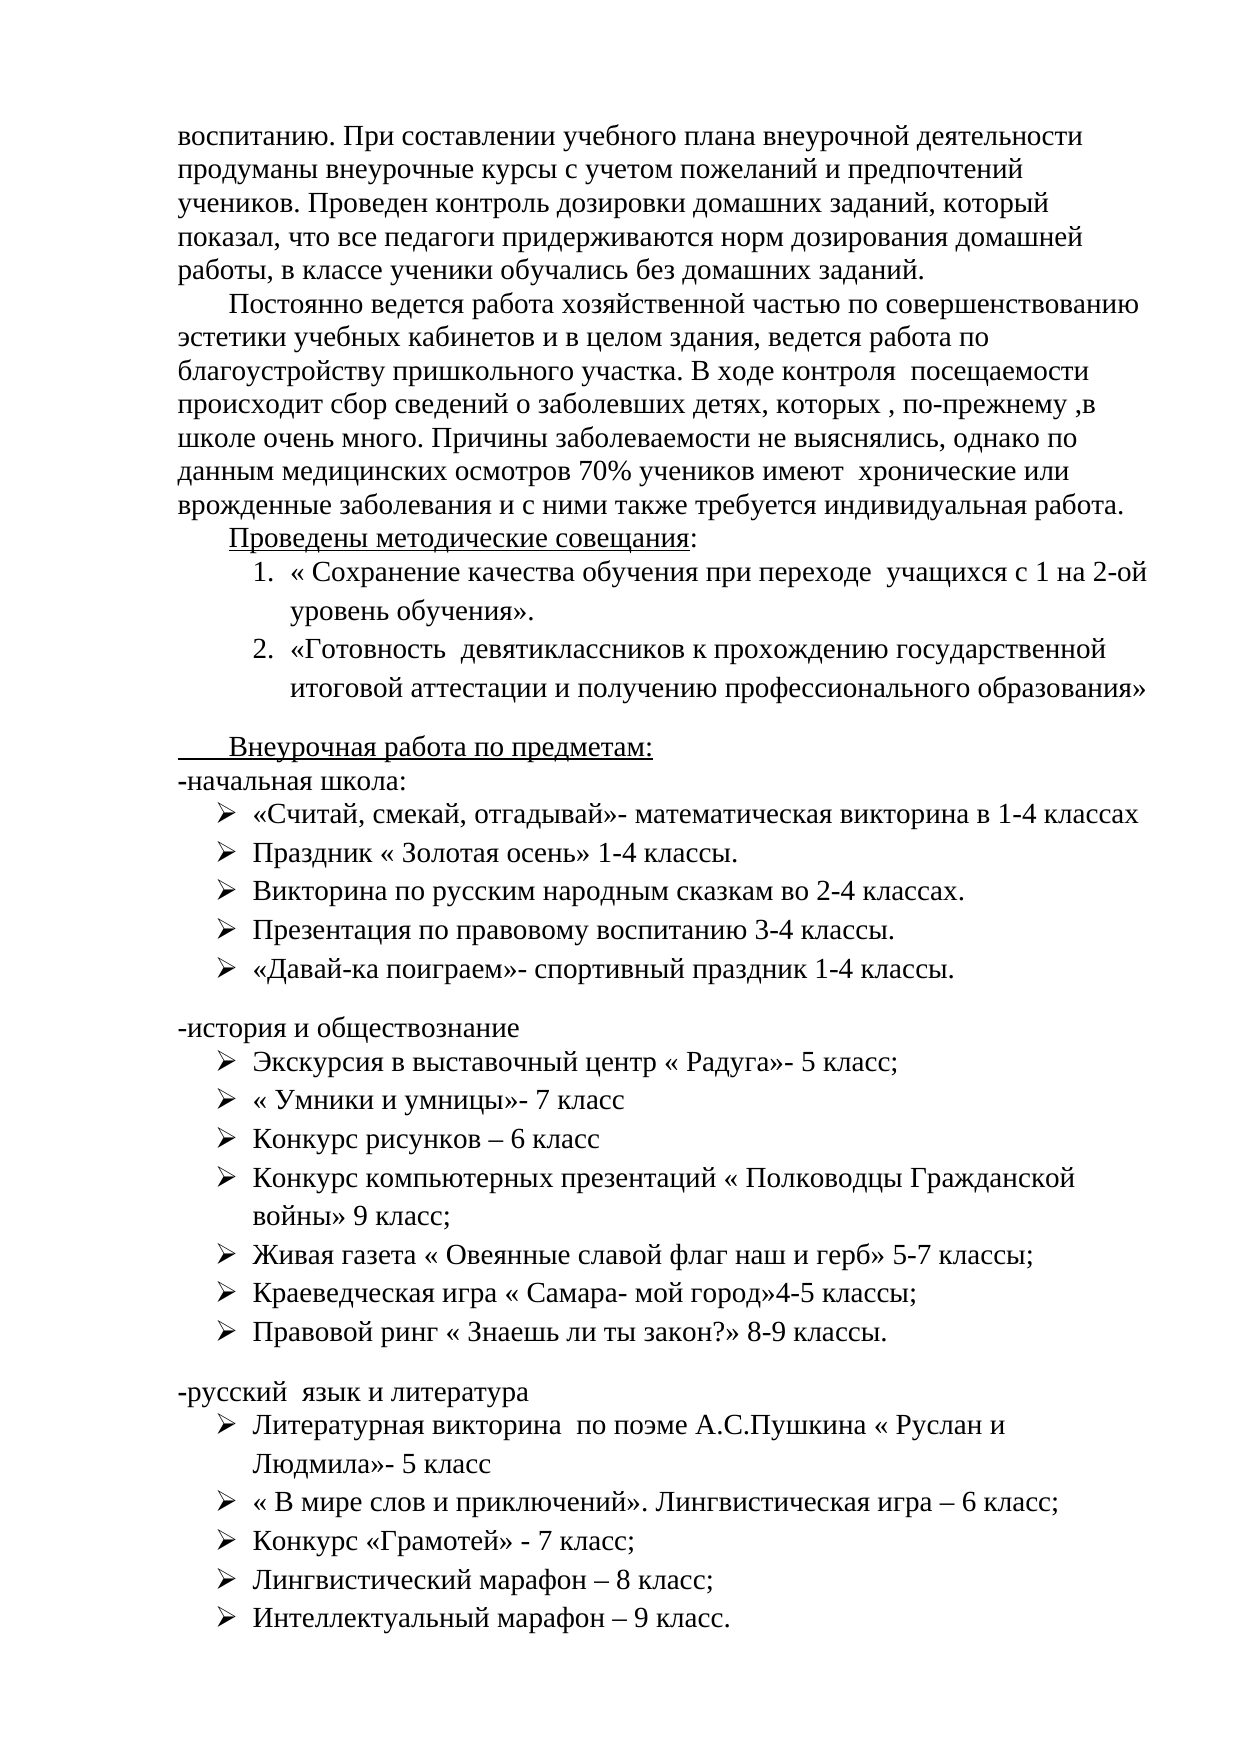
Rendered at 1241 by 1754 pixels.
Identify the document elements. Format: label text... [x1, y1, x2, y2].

list «Готовность девятиклассников к прохождению государственной итоговой аттестации и получению профессионального образования» [252, 631, 1152, 703]
list « Умники и умницы»- 7 класс [215, 1082, 1152, 1116]
list Лингвистический марафон – 8 класс; [215, 1562, 1152, 1595]
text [177, 118, 1152, 286]
list « Сохранение качества обучения при переходе учащихся с 1 на 2-ой уровень обучения». [252, 554, 1152, 626]
text Проведены методические совещания: [177, 521, 1152, 554]
list Викторина по русским народным сказкам во 2-4 классах. [215, 873, 1152, 907]
list Интеллектуальный марафон – 9 класс. [215, 1600, 1152, 1634]
list Краеведческая игра « Самара- мой город»4-5 классы; [215, 1276, 1152, 1309]
list Экскурсия в выставочный центр « Радуга»- 5 класс; [215, 1044, 1152, 1077]
list Литературная викторина по поэме А.С.Пушкина « Руслан и Людмила»- 5 класс [215, 1407, 1152, 1479]
list «Давай-ка поиграем»- спортивный праздник 1-4 классы. [215, 951, 1152, 984]
list « В мире слов и приключений». Лингвистическая игра – 6 класс; [215, 1484, 1152, 1518]
list Конкурс «Грамотей» - 7 класс; [215, 1523, 1152, 1557]
text Внеурочная работа по предметам: [177, 729, 1152, 763]
text -начальная школа: [177, 763, 1152, 796]
list Правовой ринг « Знаешь ли ты закон?» 8-9 классы. [215, 1314, 1152, 1348]
list Конкурс компьютерных презентаций « Полководцы Гражданской войны» 9 класс; [215, 1160, 1152, 1232]
text -история и обществознание [177, 1010, 1152, 1044]
list Конкурс рисунков – 6 класс [215, 1121, 1152, 1155]
list «Считай, смекай, отгадывай»- математическая викторина в 1-4 классах [215, 796, 1152, 830]
text Постоянно ведется работа хозяйственной частью по совершенствованию эстетики учебных кабинетов и в целом здания, ведется работа по благоустройству пришкольного участка. В ходе контроля посещаемости происходит сбор сведений о заболевших детях, которых , по-прежнему ,в школе очень много. Причины заболеваемости не выяснялись, однако по данным медицинских осмотров 70% учеников имеют хронические или врожденные заболевания и с ними также требуется индивидуальная работа. [177, 286, 1152, 521]
list Живая газета « Овеянные славой флаг наш и герб» 5-7 классы; [215, 1237, 1152, 1271]
text -русский язык и литература [177, 1374, 1152, 1407]
list Праздник « Золотая осень» 1-4 классы. [215, 835, 1152, 868]
list Презентация по правовому воспитанию 3-4 классы. [215, 912, 1152, 946]
